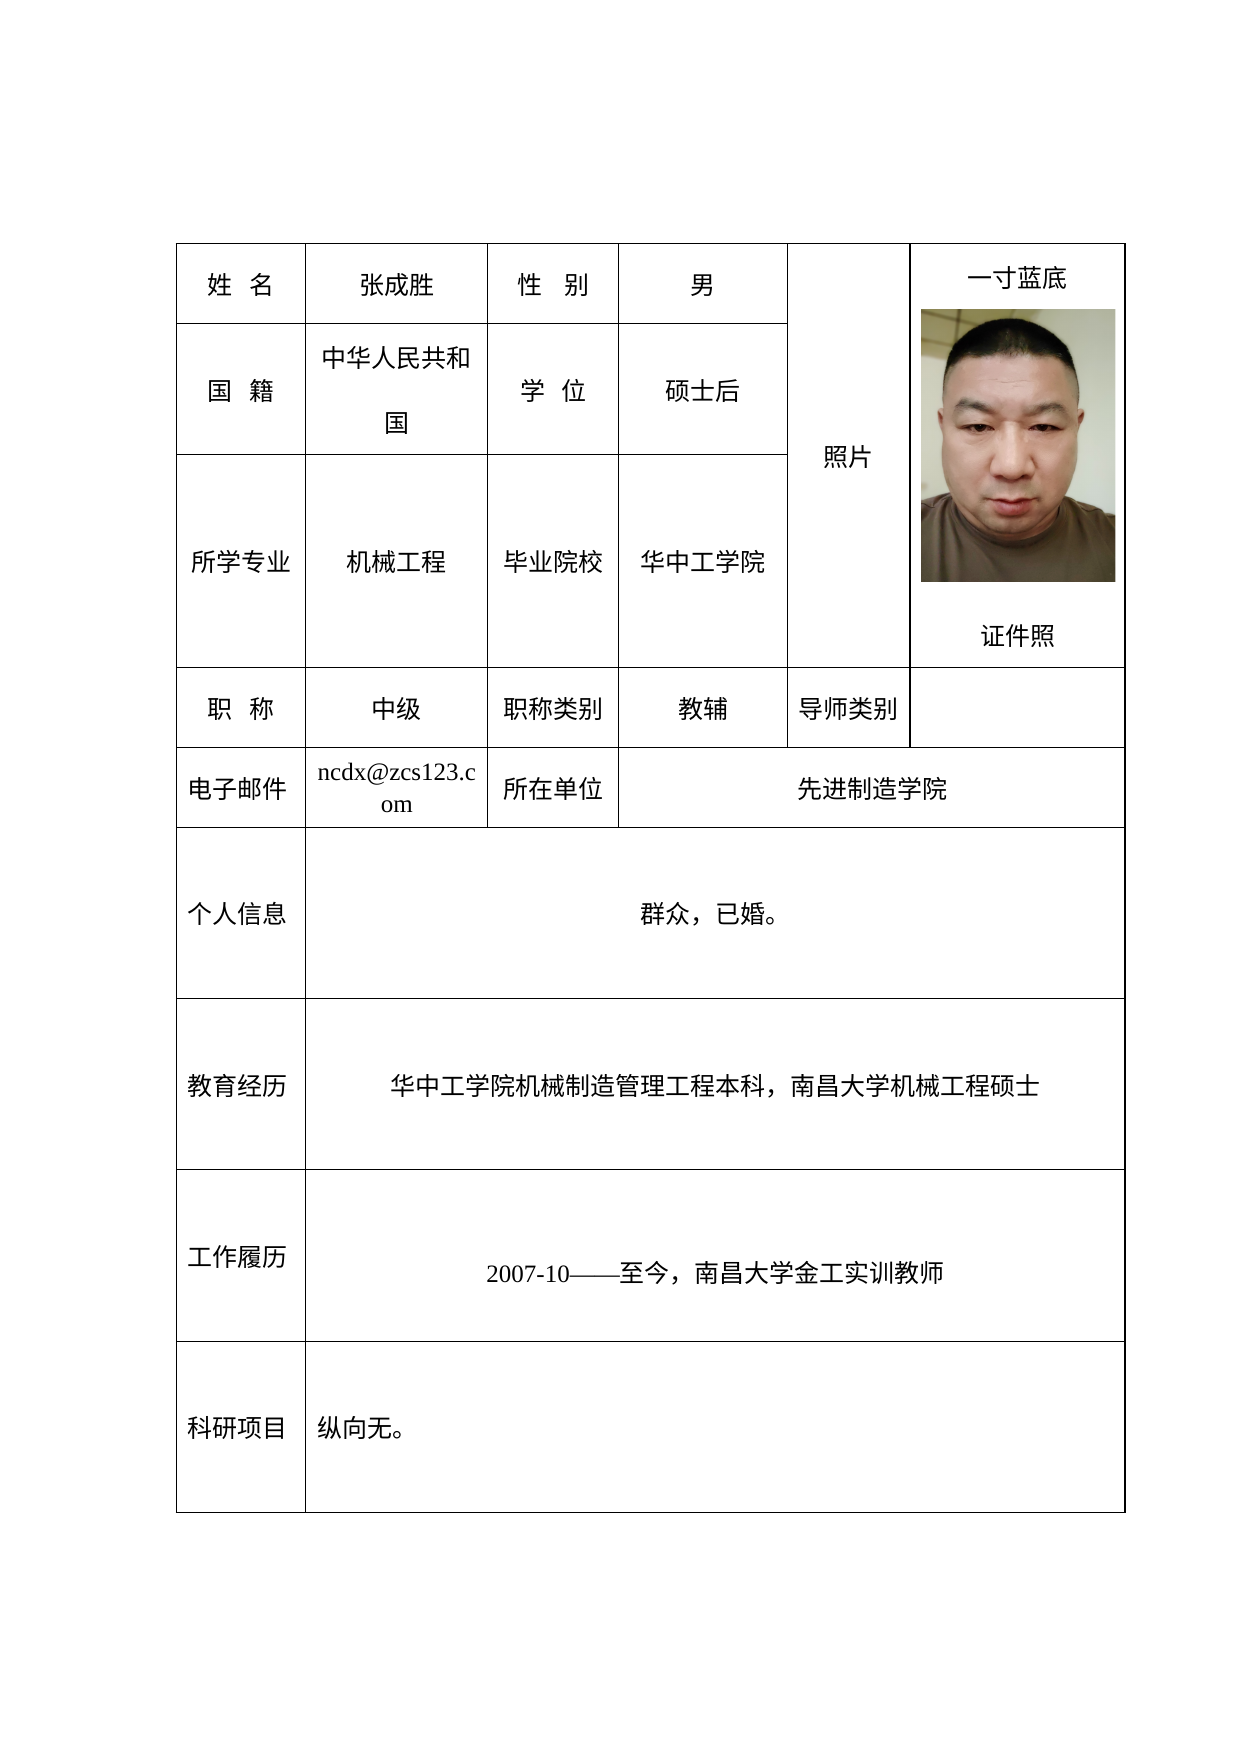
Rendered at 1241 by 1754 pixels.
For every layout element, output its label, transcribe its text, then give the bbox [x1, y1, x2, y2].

table_cell 中华人民共和国 [306, 324, 487, 454]
table_cell 教育经历 [177, 999, 305, 1169]
table_cell 先进制造学院 [619, 748, 1124, 827]
table_cell 华中工学院 [619, 455, 787, 667]
table_header 一寸蓝底证件照 [911, 244, 1124, 667]
table_cell 导师类别 [788, 668, 909, 747]
table_cell 职 称 [177, 668, 305, 747]
table_header 姓 名 [177, 244, 305, 323]
table_cell 所在单位 [488, 748, 618, 827]
table_cell 硕士后 [619, 324, 787, 454]
table_cell 个人信息 [177, 828, 305, 998]
table_cell 毕业院校 [488, 455, 618, 667]
table_cell 学 位 [488, 324, 618, 454]
table_cell 科研项目 [177, 1342, 305, 1512]
table_header 性 别 [488, 244, 618, 323]
table_cell ncdx@zcs123.com [306, 748, 487, 827]
table_cell 机械工程 [306, 455, 487, 667]
table_cell [911, 668, 1124, 747]
table_cell 国 籍 [177, 324, 305, 454]
table_header 张成胜 [306, 244, 487, 323]
table_cell 2007-10——至今，南昌大学金工实训教师 [306, 1170, 1124, 1341]
table_cell 群众，已婚。 [306, 828, 1124, 998]
table_cell 所学专业 [177, 455, 305, 667]
table_cell 华中工学院机械制造管理工程本科，南昌大学机械工程硕士 [306, 999, 1124, 1169]
table_cell 职称类别 [488, 668, 618, 747]
table_cell 工作履历 [177, 1170, 305, 1341]
table_cell 中级 [306, 668, 487, 747]
picture [921, 309, 1116, 582]
table_cell 电子邮件 [177, 748, 305, 827]
table_header 照片 [788, 244, 909, 667]
table_cell 教辅 [619, 668, 787, 747]
table_cell 纵向无。 [306, 1342, 1124, 1512]
table_header 男 [619, 244, 787, 323]
